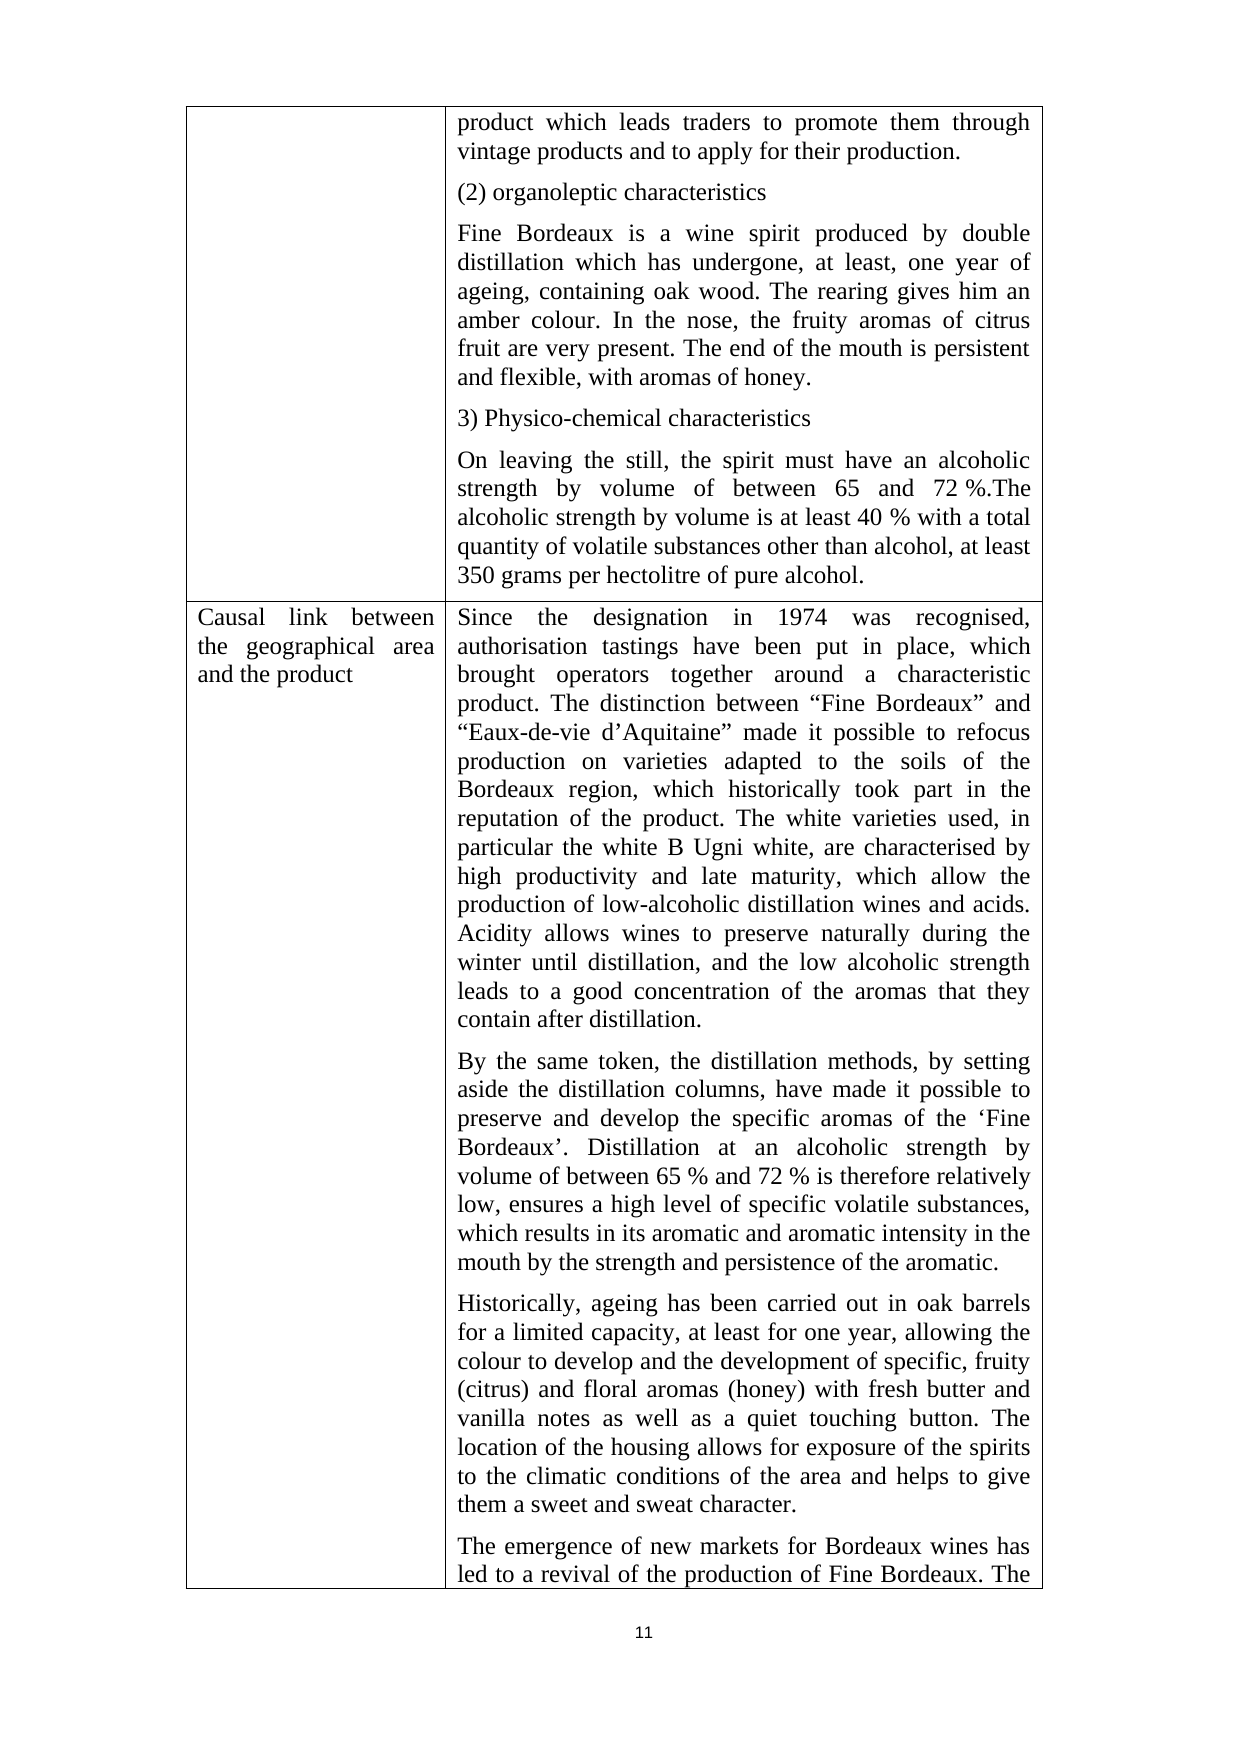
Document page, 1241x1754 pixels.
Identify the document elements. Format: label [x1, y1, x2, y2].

table_cell [187, 602, 445, 1588]
table_cell [187, 107, 445, 601]
table_cell [446, 107, 1042, 601]
table_cell [446, 602, 1042, 1588]
